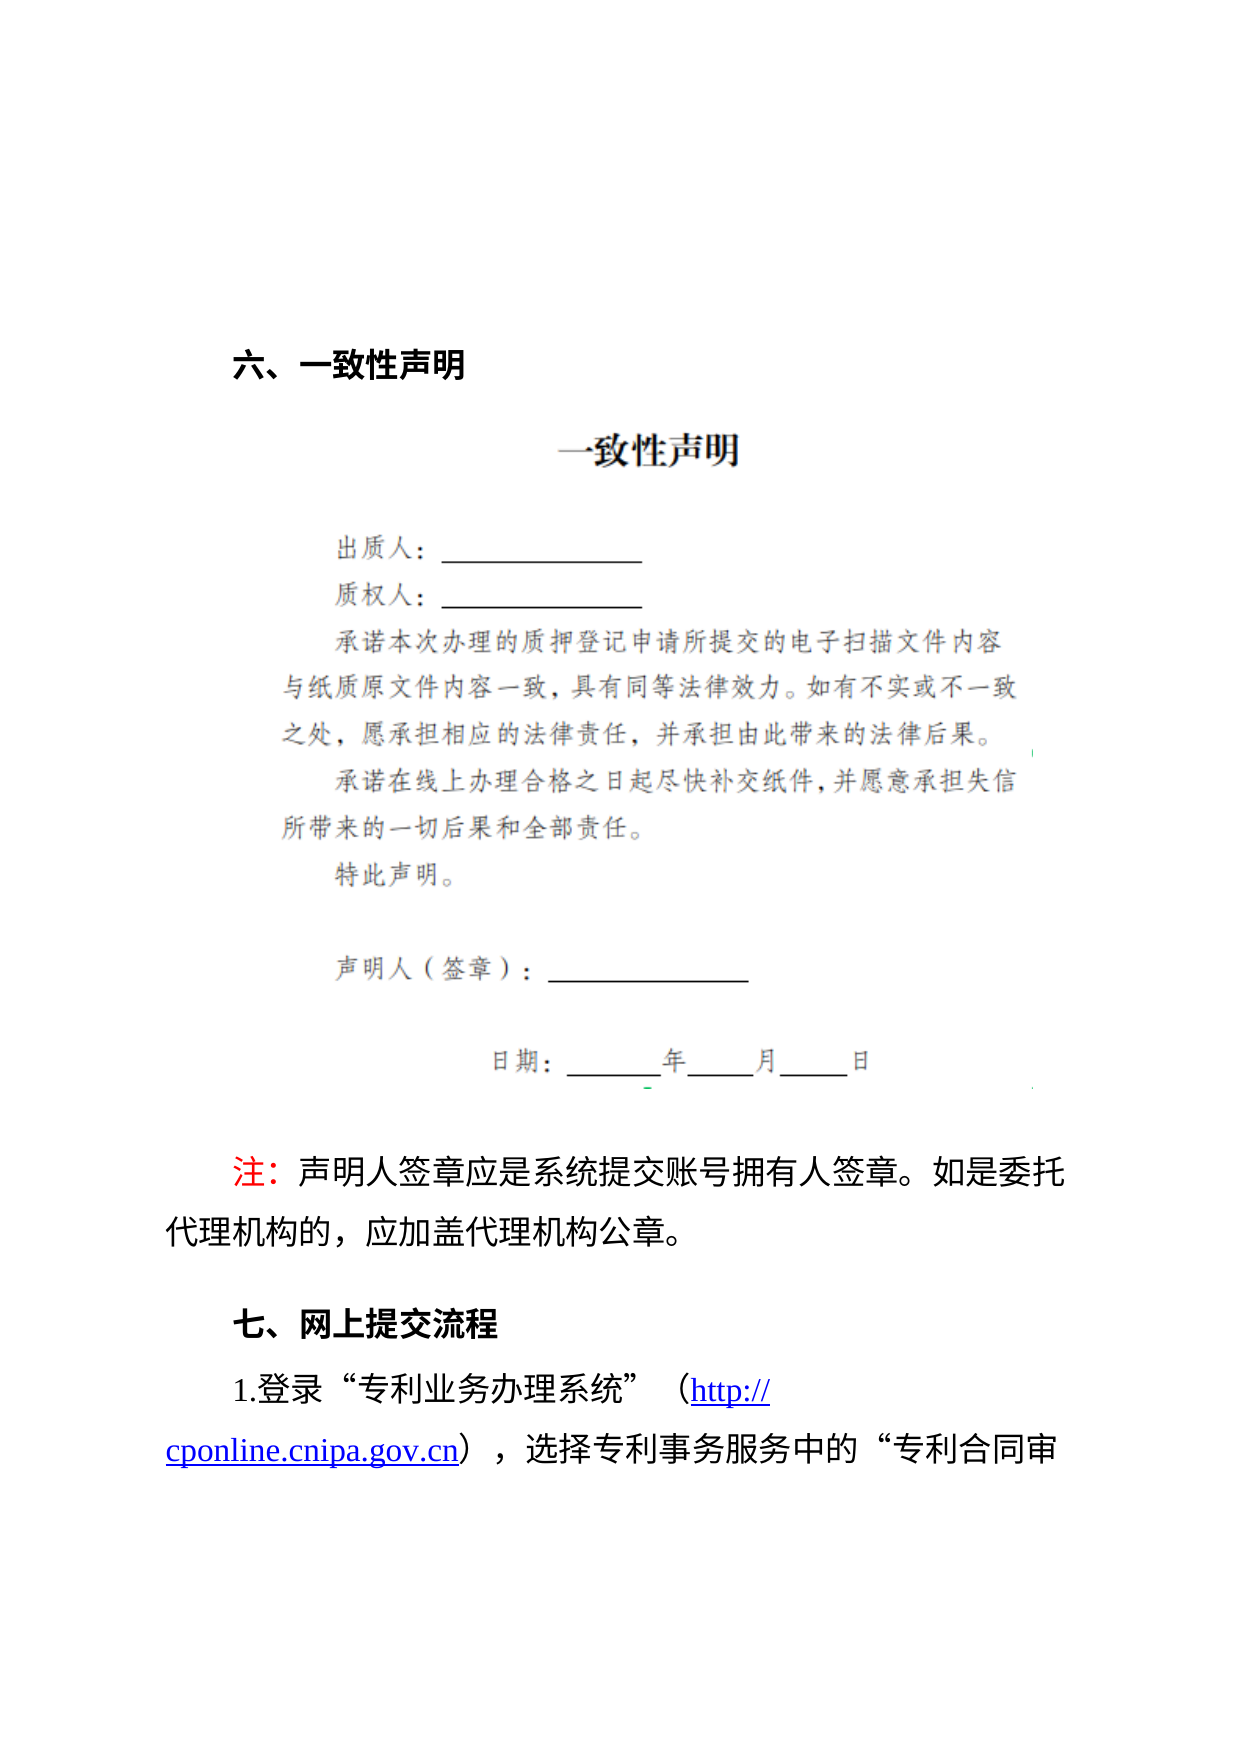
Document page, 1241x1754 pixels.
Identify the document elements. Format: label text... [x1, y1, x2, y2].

text 七、网上提交流程 [165, 1289, 1087, 1354]
picture [268, 424, 1033, 1089]
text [165, 1354, 1087, 1474]
text 六、一致性声明 [165, 331, 1087, 396]
text 注：声明人签章应是系统提交账号拥有人签章。如是委托代理机构的，应加盖代理机构公章。 [165, 1136, 1087, 1256]
